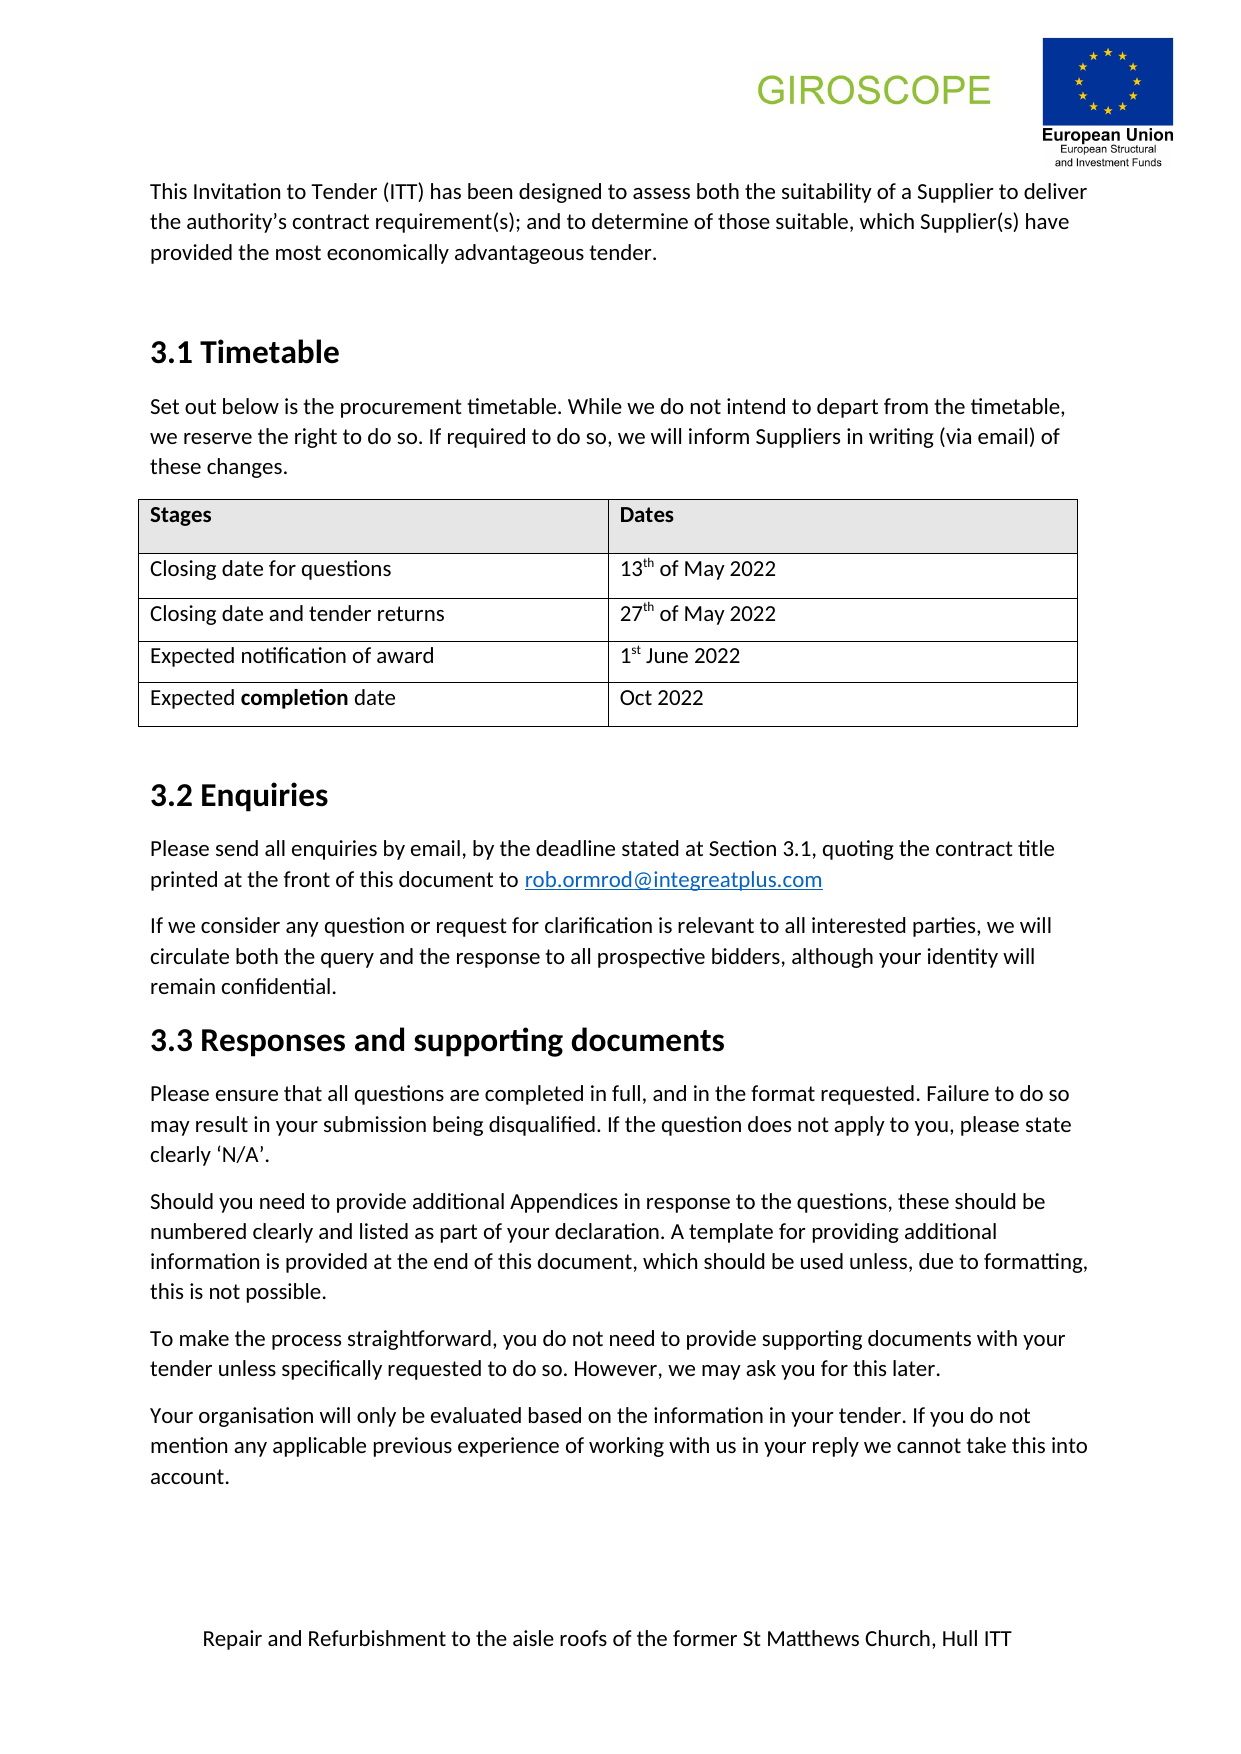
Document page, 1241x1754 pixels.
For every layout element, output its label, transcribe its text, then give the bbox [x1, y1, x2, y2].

text Please ensure that all questions are completed in full, and in the format requested. Failure to do so may result in your submission being disqualified. If the question does not apply to you, please state clearly ‘N/A’. [150, 1079, 1090, 1168]
picture [1042, 37, 1174, 169]
text Set out below is the procurement timetable. While we do not intend to depart from the timetable, we reserve the right to do so. If required to do so, we will inform Suppliers in writing (via email) of these changes. [150, 392, 1090, 481]
picture [753, 62, 1000, 109]
table_header Dates [609, 500, 1077, 553]
text 3.2 Enquiries [150, 774, 1090, 815]
table_cell Expected notification of award [139, 642, 608, 682]
table_cell Oct 2022 [609, 683, 1077, 726]
table_header Stages [139, 500, 608, 553]
text To make the process straightforward, you do not need to provide supporting documents with your tender unless specifically requested to do so. However, we may ask you for this later. [150, 1324, 1090, 1383]
text 3.3 Responses and supporting documents [150, 1019, 1090, 1060]
table_cell Expected completion date [139, 683, 608, 726]
table_cell 1st June 2022 [609, 642, 1077, 682]
table_cell 13th of May 2022 [609, 554, 1077, 598]
table_cell Closing date for questions [139, 554, 608, 598]
text Your organisation will only be evaluated based on the information in your tender. If you do not mention any applicable previous experience of working with us in your reply we cannot take this into account. [150, 1401, 1090, 1490]
list This Invitation to Tender (ITT) has been designed to assess both the suitability of a Supplier to deliver the authority’s contract requirement(s); and to determine of those suitable, which Supplier(s) have provided the most economically advantageous tender. [150, 177, 1090, 266]
text If we consider any question or request for clarification is relevant to all interested parties, we will circulate both the query and the response to all prospective bidders, although your identity will remain confidential. [150, 912, 1090, 1000]
table_cell 27th of May 2022 [609, 599, 1077, 641]
table_cell Closing date and tender returns [139, 599, 608, 641]
text 3.1 Timetable [150, 331, 1090, 372]
text Should you need to provide additional Appendices in response to the questions, these should be numbered clearly and listed as part of your declaration. A template for providing additional information is provided at the end of this document, which should be used unless, due to formatting, this is not possible. [150, 1187, 1090, 1306]
text Please send all enquiries by email, by the deadline stated at Section 3.1, quoting the contract title printed at the front of this document to rob.ormrod@integreatplus.com [150, 834, 1090, 893]
